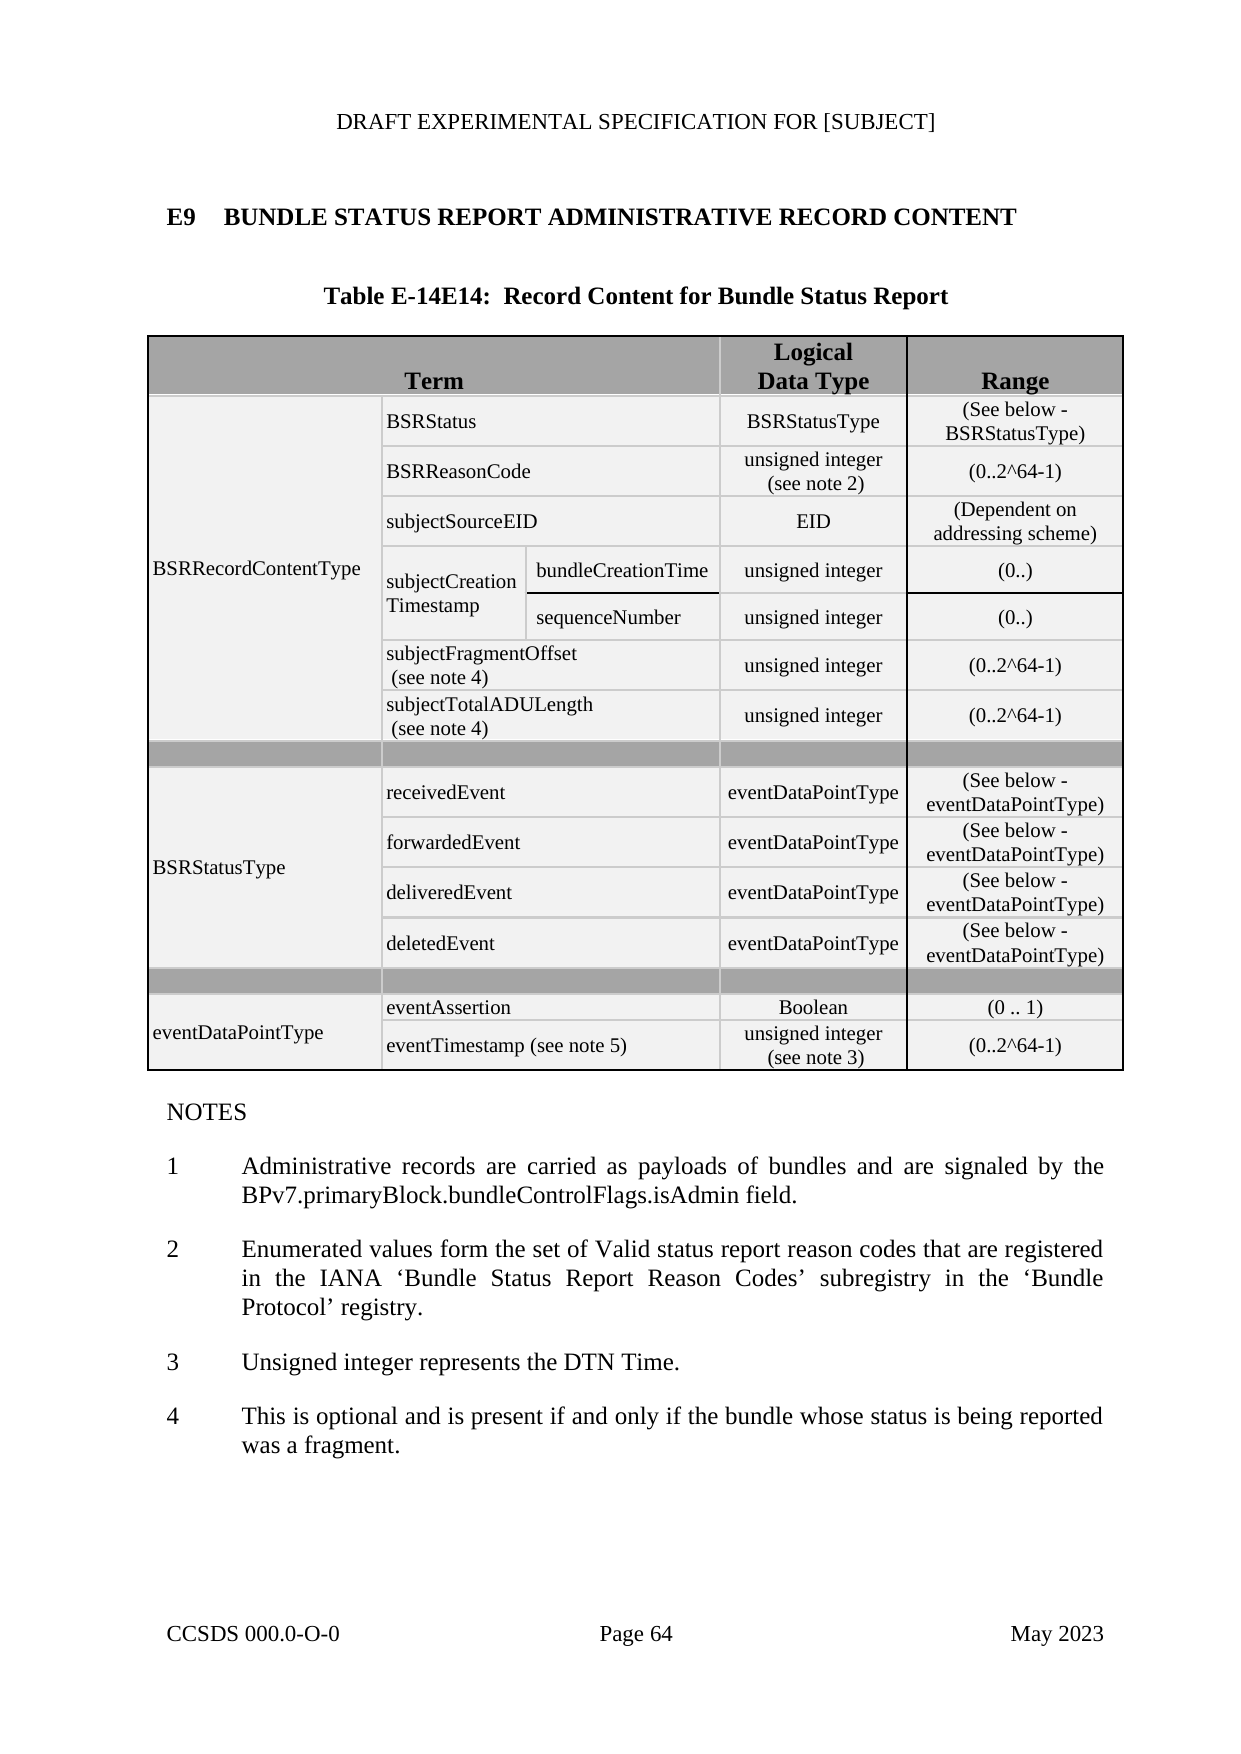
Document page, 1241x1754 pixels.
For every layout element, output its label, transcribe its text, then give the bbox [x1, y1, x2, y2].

table_cell subjectCreationTimestamp [383, 547, 525, 639]
table_cell [908, 742, 1122, 766]
table_cell [721, 969, 906, 993]
list Administrative records are carried as payloads of bundles and are signaled by the BPv7.primaryBlock.bundleControlFlags.isAdmin field. [166, 1150, 1105, 1209]
table_cell eventDataPointType [721, 919, 906, 967]
table_cell (See below - BSRStatusType) [908, 397, 1122, 445]
table_cell eventDataPointType [721, 768, 906, 816]
table_cell BSRStatusType [721, 397, 906, 445]
table_cell deletedEvent [383, 919, 719, 967]
table_cell EID [721, 497, 906, 545]
table_cell forwardedEvent [383, 818, 719, 866]
table_cell (See below - eventDataPointType) [908, 818, 1122, 866]
table_cell deliveredEvent [383, 868, 719, 916]
table_cell eventDataPointType [721, 818, 906, 866]
table_cell (Dependent on addressing scheme) [908, 497, 1122, 545]
list Enumerated values form the set of Valid status report reason codes that are registered in the IANA ‘Bundle Status Report Reason Codes’ subregistry in the ‘Bundle Protocol’ registry. [166, 1234, 1105, 1321]
list This is optional and is present if and only if the bundle whose status is being reported was a fragment. [166, 1400, 1105, 1459]
list Bundle Status Report Administrative Record Content [166, 202, 1105, 231]
table_cell (0..) [908, 547, 1122, 592]
list Unsigned integer represents the DTN Time. [166, 1346, 1105, 1375]
table_cell unsigned integer [721, 547, 906, 592]
table_cell Boolean [721, 995, 906, 1019]
table_header Range [908, 337, 1122, 394]
table_cell [149, 742, 381, 766]
table_cell eventDataPointType [149, 995, 381, 1069]
table_cell (0..2^64-1) [908, 641, 1122, 689]
table_cell BSRReasonCode [383, 447, 719, 495]
table_cell subjectTotalADULength (see note 4) [383, 691, 719, 739]
text NOTES [166, 1096, 1105, 1125]
table_cell [383, 742, 719, 766]
table_cell subjectSourceEID [383, 497, 719, 545]
table_cell sequenceNumber [527, 594, 719, 639]
table_cell [149, 969, 381, 993]
table_cell [908, 969, 1122, 993]
table_cell BSRStatusType [149, 768, 381, 967]
table_cell BSRStatus [383, 397, 719, 445]
table_cell (See below - eventDataPointType) [908, 768, 1122, 816]
table_cell eventAssertion [383, 995, 719, 1019]
table_header Logical Data Type [721, 337, 906, 394]
table_cell eventTimestamp (see note 5) [383, 1021, 719, 1069]
table_cell bundleCreationTime [527, 547, 719, 592]
table_cell unsigned integer [721, 641, 906, 689]
table_header Term [149, 337, 719, 394]
table_cell BSRRecordContentType [149, 397, 381, 739]
table_cell (0..2^64-1) [908, 447, 1122, 495]
table_cell [721, 742, 906, 766]
table_cell receivedEvent [383, 768, 719, 816]
table_cell eventDataPointType [721, 868, 906, 916]
table_cell unsigned integer (see note 2) [721, 447, 906, 495]
table_cell (0..2^64-1) [908, 1021, 1122, 1069]
table_cell (0..) [908, 594, 1122, 639]
table_cell (0..2^64-1) [908, 691, 1122, 739]
table_cell unsigned integer (see note 3) [721, 1021, 906, 1069]
table_cell (0 .. 1) [908, 995, 1122, 1019]
table_cell unsigned integer [721, 594, 906, 639]
table_cell [383, 969, 719, 993]
table_cell (See below - eventDataPointType) [908, 919, 1122, 967]
table_cell unsigned integer [721, 691, 906, 739]
table_cell (See below - eventDataPointType) [908, 868, 1122, 916]
table_cell subjectFragmentOffset (see note 4) [383, 641, 719, 689]
